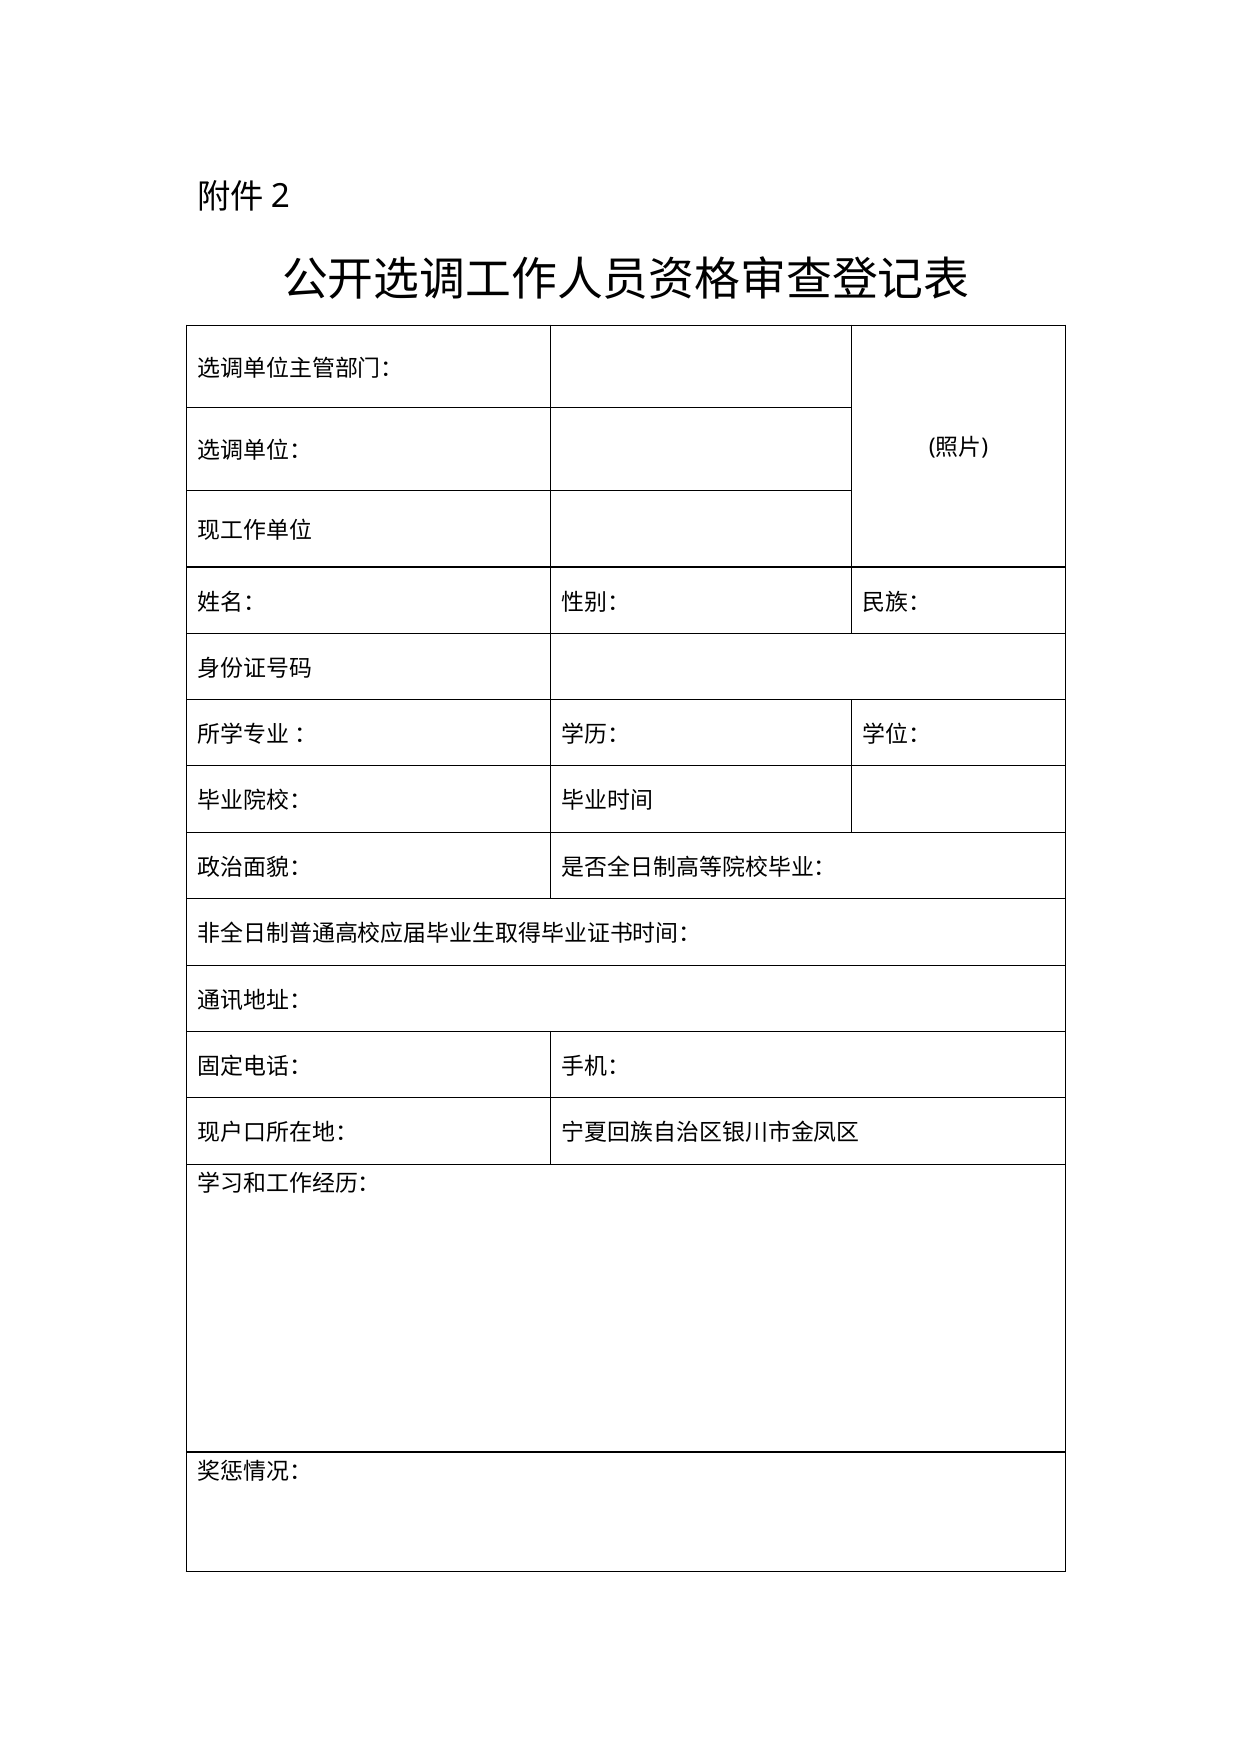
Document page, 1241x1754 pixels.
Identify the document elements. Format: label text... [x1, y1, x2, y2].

table_cell 姓名： [187, 568, 550, 633]
table_cell 奖惩情况： [187, 1453, 1065, 1571]
table_cell 学习和工作经历： [187, 1165, 1065, 1451]
table_cell 民族： [852, 568, 1065, 633]
table_cell 现户口所在地： [187, 1098, 550, 1163]
table_header 附件2 公开选调工作人员资格审查登记表 [186, 162, 1065, 324]
table_cell 毕业时间 [551, 766, 851, 832]
table_cell 政治面貌： [187, 833, 550, 898]
table_cell 身份证号码 [187, 634, 550, 699]
table_cell 选调单位： [187, 408, 550, 490]
table_cell [852, 766, 1065, 832]
table_cell 是否全日制高等院校毕业： [551, 833, 1065, 898]
table_cell 宁夏回族自治区银川市金凤区 [551, 1098, 1065, 1163]
table_cell [551, 408, 851, 490]
table_cell 毕业院校： [187, 766, 550, 832]
table_cell [551, 326, 851, 407]
table_cell 现工作单位 [187, 491, 550, 566]
table_cell 固定电话： [187, 1032, 550, 1097]
table_cell 选调单位主管部门： [187, 326, 550, 407]
table_cell [551, 491, 851, 566]
table_cell 学位： [852, 700, 1065, 765]
table_cell (照片) [852, 326, 1065, 566]
table_cell 手机： [551, 1032, 1065, 1097]
table_cell [551, 634, 1065, 699]
table_cell 性别： [551, 568, 851, 633]
table_cell 通讯地址： [187, 966, 1065, 1031]
table_cell 所学专业 ： [187, 700, 550, 765]
table_cell 学历： [551, 700, 851, 765]
table_cell 非全日制普通高校应届毕业生取得毕业证书时间： [187, 899, 1065, 964]
